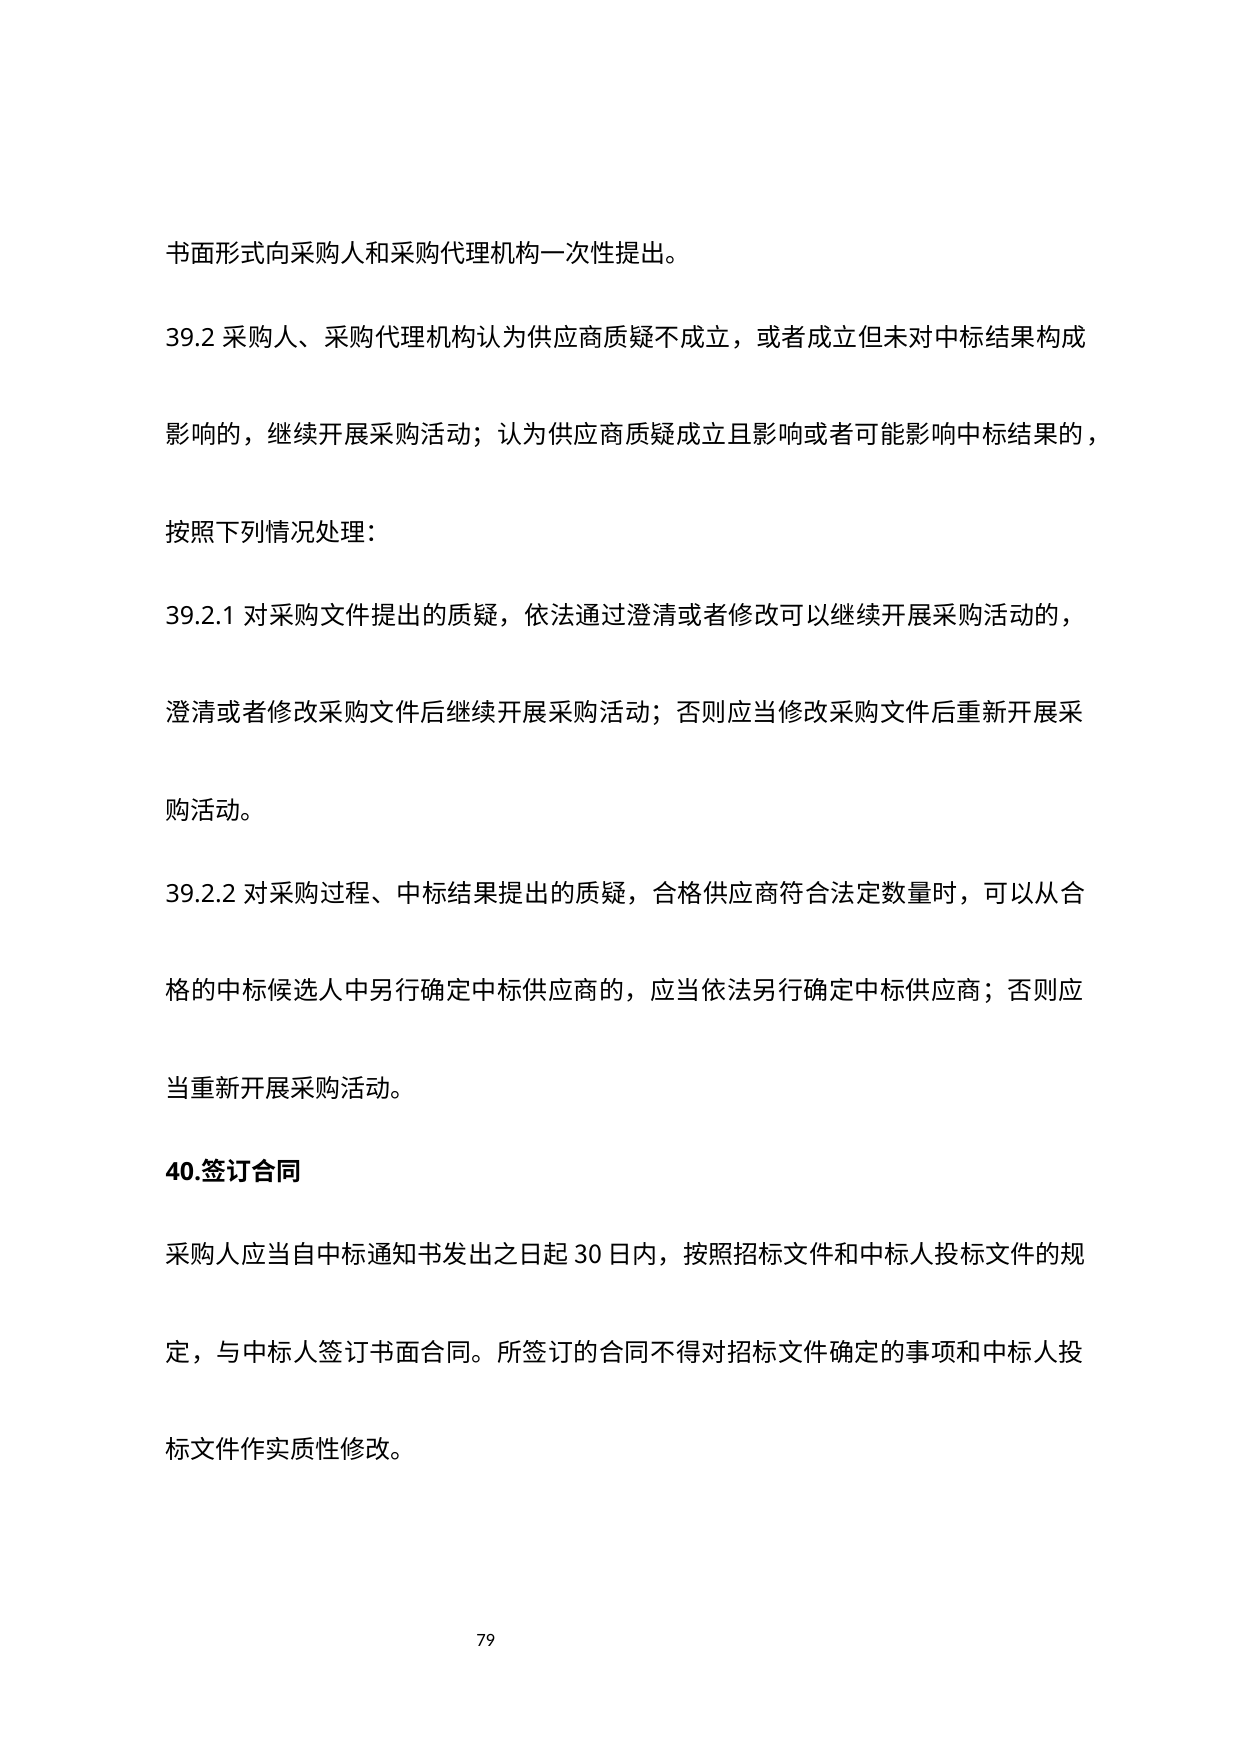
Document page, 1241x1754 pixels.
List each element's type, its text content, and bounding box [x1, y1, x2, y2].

text 39.2.1 对采购文件提出的质疑，依法通过澄清或者修改可以继续开展采购活动的，澄清或者修改采购文件后继续开展采购活动；否则应当修改采购文件后重新开展采购活动。 [165, 581, 1087, 841]
text 39.2.2 对采购过程、中标结果提出的质疑，合格供应商符合法定数量时，可以从合格的中标候选人中另行确定中标供应商的，应当依法另行确定中标供应商；否则应当重新开展采购活动。 [165, 859, 1087, 1119]
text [165, 219, 1087, 284]
text 39.2 采购人、采购代理机构认为供应商质疑不成立，或者成立但未对中标结果构成影响的，继续开展采购活动；认为供应商质疑成立且影响或者可能影响中标结果的，按照下列情况处理： [165, 303, 1087, 563]
text 采购人应当自中标通知书发出之日起30日内，按照招标文件和中标人投标文件的规定，与中标人签订书面合同。所签订的合同不得对招标文件确定的事项和中标人投标文件作实质性修改。 [165, 1220, 1087, 1480]
text 40.签订合同 [165, 1137, 1087, 1202]
